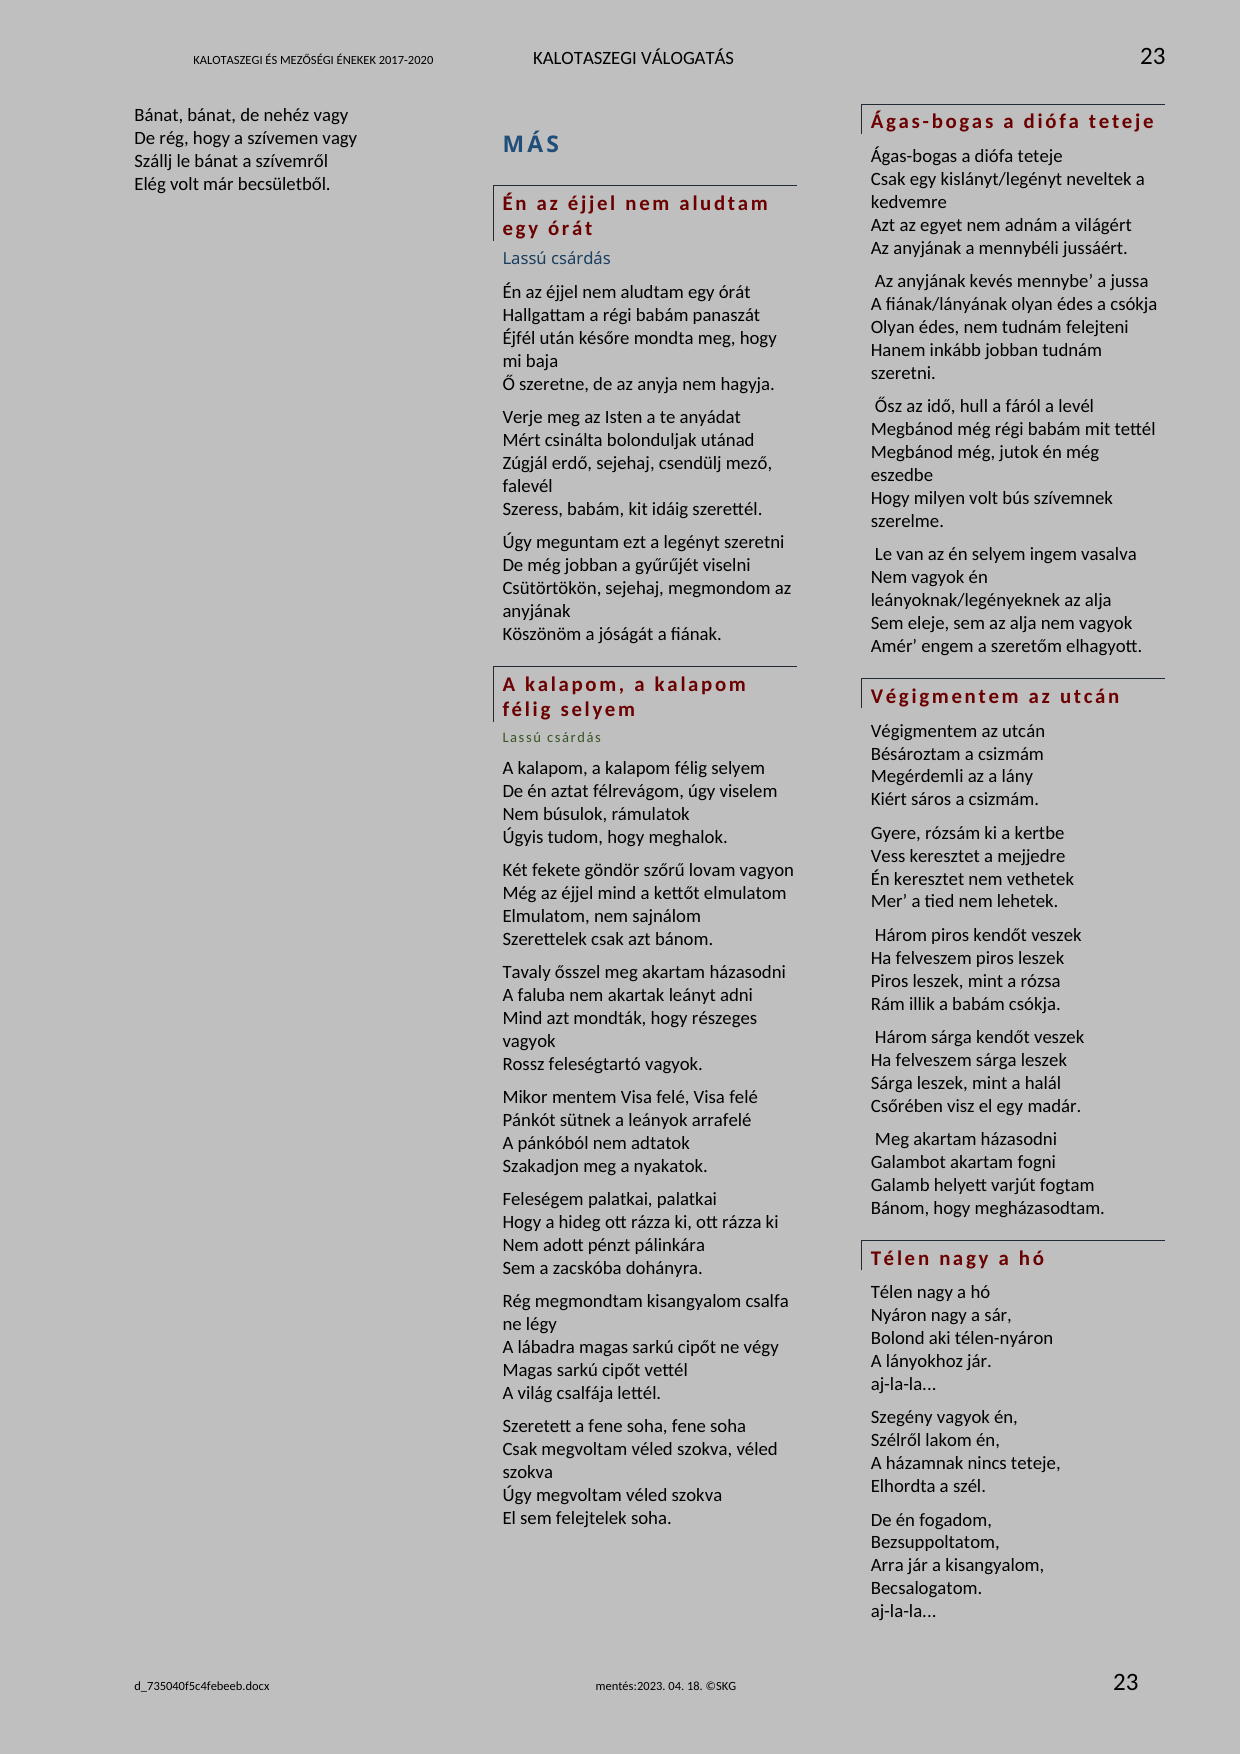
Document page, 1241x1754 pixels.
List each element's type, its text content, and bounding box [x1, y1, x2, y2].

text Tavaly ősszel meg akartam házasodni A faluba nem akartak leányt adni Mind azt mondták, hogy részeges vagyok Rossz feleségtartó vagyok. [502, 960, 797, 1075]
text Rég megmondtam kisangyalom csalfa ne légy A lábadra magas sarkú cipőt ne végy Magas sarkú cipőt vettél A világ csalfája lettél. [502, 1289, 797, 1404]
text Télen nagy a hó Nyáron nagy a sár, Bolond aki télen-nyáron A lányokhoz jár. aj-la-la... [871, 1281, 1165, 1395]
text Végigmentem az utcán Bésároztam a csizmám Megérdemli az a lány Kiért sáros a csizmám. [871, 719, 1165, 811]
text Mikor mentem Visa felé, Visa felé Pánkót sütnek a leányok arrafelé A pánkóból nem adtatok Szakadjon meg a nyakatok. [502, 1085, 797, 1177]
subtitle Végigmentem az utcán [862, 679, 1165, 708]
text Három sárga kendőt veszek Ha felveszem sárga leszek Sárga leszek, mint a halál Csőrében visz el egy madár. [871, 1025, 1165, 1117]
text Én az éjjel nem aludtam egy órát Hallgattam a régi babám panaszát Éjfél után későre mondta meg, hogy mi baja Ő szeretne, de az anyja nem hagyja. [502, 280, 797, 395]
subtitle MÁS [502, 128, 797, 160]
text Bánat, bánat, de nehéz vagy De rég, hogy a szívemen vagy Szállj le bánat a szívemről Elég volt már becsületből. [134, 103, 428, 195]
subtitle Ágas-bogas a diófa teteje [862, 105, 1165, 134]
subtitle Én az éjjel nem aludtam egy órát [494, 186, 797, 241]
text Szeretett a fene soha, fene soha Csak megvoltam véled szokva, véled szokva Úgy megvoltam véled szokva El sem felejtelek soha. [502, 1414, 797, 1529]
text Az anyjának kevés mennybe’ a jussa A fiának/lányának olyan édes a csókja Olyan édes, nem tudnám felejteni Hanem inkább jobban tudnám szeretni. [871, 269, 1165, 384]
subtitle A kalapom, a kalapom félig selyem [494, 667, 797, 722]
text Gyere, rózsám ki a kertbe Vess keresztet a mejjedre Én keresztet nem vethetek Mer’ a tied nem lehetek. [871, 821, 1165, 913]
subtitle Télen nagy a hó [862, 1241, 1165, 1270]
text Szegény vagyok én, Szélről lakom én, A házamnak nincs teteje, Elhordta a szél. [871, 1406, 1165, 1497]
text Három piros kendőt veszek Ha felveszem piros leszek Piros leszek, mint a rózsa Rám illik a babám csókja. [871, 923, 1165, 1015]
text Úgy meguntam ezt a legényt szeretni De még jobban a gyűrűjét viselni Csütörtökön, sejehaj, megmondom az anyjának Köszönöm a jóságát a fiának. [502, 530, 797, 645]
text Ágas-bogas a diófa teteje Csak egy kislányt/legényt neveltek a kedvemre Azt az egyet nem adnám a világért Az anyjának a mennybéli jussáért. [871, 144, 1165, 259]
text Le van az én selyem ingem vasalva Nem vagyok én leányoknak/legényeknek az alja Sem eleje, sem az alja nem vagyok Amér’ engem a szeretőm elhagyott. [871, 542, 1165, 657]
text Két fekete göndör szőrű lovam vagyon Még az éjjel mind a kettőt elmulatom Elmulatom, nem sajnálom Szerettelek csak azt bánom. [502, 858, 797, 950]
text Feleségem palatkai, palatkai Hogy a hideg ott rázza ki, ott rázza ki Nem adott pénzt pálinkára Sem a zacskóba dohányra. [502, 1187, 797, 1279]
subtitle Lassú csárdás [502, 728, 797, 746]
text Verje meg az Isten a te anyádat Mért csinálta bolonduljak utánad Zúgjál erdő, sejehaj, csendülj mező, falevél Szeress, babám, kit idáig szerettél. [502, 405, 797, 520]
text A kalapom, a kalapom félig selyem De én aztat félrevágom, úgy viselem Nem búsulok, rámulatok Úgyis tudom, hogy meghalok. [502, 756, 797, 848]
text Meg akartam házasodni Galambot akartam fogni Galamb helyett varjút fogtam Bánom, hogy megházasodtam. [871, 1127, 1165, 1219]
text De én fogadom, Bezsuppoltatom, Arra jár a kisangyalom, Becsalogatom. aj-la-la... [871, 1508, 1165, 1622]
subtitle Lassú csárdás [502, 247, 797, 270]
text Ősz az idő, hull a fáról a levél Megbánod még régi babám mit tettél Megbánod még, jutok én még eszedbe Hogy milyen volt bús szívemnek szerelme. [871, 394, 1165, 532]
